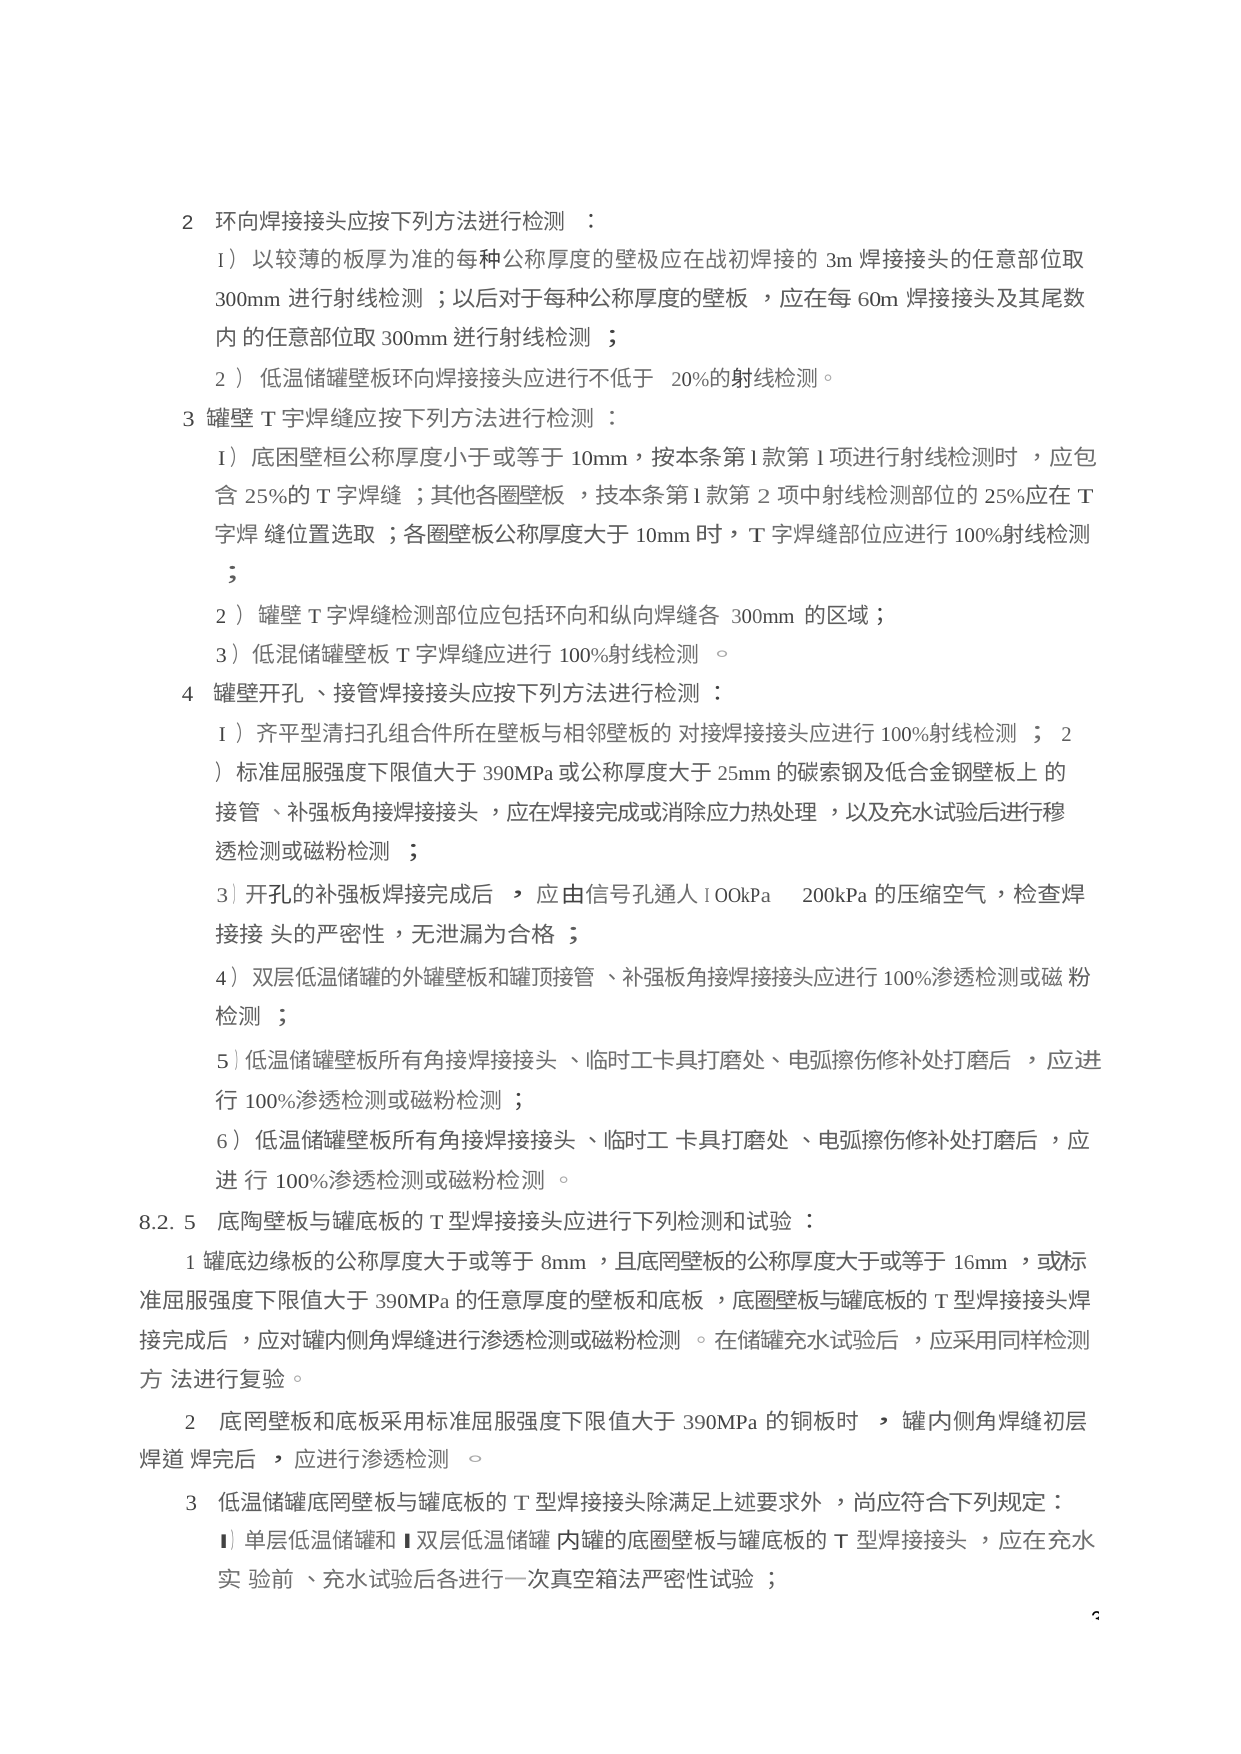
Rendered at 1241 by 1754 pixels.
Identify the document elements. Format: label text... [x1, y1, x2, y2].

text I ） 以较薄的板厚为准的每种公称厚度的壁极应在战初焊接的 3m 焊接接头的任意部位取 300mm 进行射线检测 ；以后对于每种公称厚度的壁板 ，应在每60m 焊接接头及其尾数内 的任意部位取 300mm 迸行射线检测 ； [215, 244, 1085, 352]
text 5 ） 低温储罐壁板所有角接焊接接头 、临时工卡具打磨处、电弧擦伤修补处打磨后 ，应进 行 100%渗透检测或磁粉检测 ； [216, 1045, 1111, 1114]
text 3 ） 开孔的补强板焊接完成后 ，应由信号孔通人 I OOkPa 200kPa 的压缩空气，检查焊接接 头的严密性，无泄漏为合格； [216, 879, 1105, 949]
text 1 罐底边缘板的公称厚度大于或等于 8mm ，且底罔壁板的公称厚度大于或等于 16mm ，或标 准屈服强度下限值大于 390MPa 的任意厚度的壁板和底板 ，底圈壁板与罐底板的 T 型焊接接头焊 接完成后 ，应对罐内侧角焊缝进行渗透检测或磁粉检测 。在储罐充水试验后 ，应采用同样检测方 法进行复验。 [139, 1246, 1091, 1394]
text 3 低温储罐底罔壁板与罐底板的 T 型焊接接头除满足上述要求外 ，尚应符合下列规定： I） 单层低温储罐和l双层低温储罐 内罐的底圈壁板与罐底板的 T 型焊接接头 ，应在充水实 验前 、充水试验后各进行一次真空箱法严密性试验 ； [185, 1487, 1106, 1594]
text 2 ） 低温储罐壁板环向焊接接头应进行不低于 20%的射线检测。 [215, 363, 1106, 393]
text 4 ） 双层低温储罐的外罐壁板和罐顶接管 、补强板角接焊接接头应进行 100%渗透检测或磁 粉检测 ； [216, 962, 1106, 1031]
text 3 罐壁 T 宇焊缝应按下列方法进行检测 ： [182, 403, 1106, 433]
text I ） 底困壁桓公称厚度小于或等于 10mm，按本条第l 款第 l 项进行射线检测时 ，应包含 25%的T 字焊缝 ；其他各圈壁板 ，技本条第l 款第 2 项中射线检测部位的 25%应在 T 字焊 缝位置选取 ；各圈壁板公称厚度大于 10mm 时，T 字焊缝部位应进行 100%射线检测 ； [214, 442, 1106, 588]
text I ） 齐平型清扫孔组合件所在壁板与相邻壁板的 对接焊接接头应进行 100%射线检测 ； 2 ） 标准屈服强度下限值大于 390MPa 或公称厚度大于 25mm 的碳索钢及低合金钢壁板上 的接管 、补强板角接焊接接头 ，应在焊接完成或消除应力热处理 ，以及充水试验后进行穆 透检测或磁粉检测 ； [216, 718, 1087, 866]
text 2 底罔壁板和底板采用标准屈服强度下限值大于 390MPa 的铜板时 ，罐内侧角焊缝初层焊道 焊完后 ，应进行渗透检测 。 [139, 1406, 1089, 1474]
text 8.2. 5 底陶壁板与罐底板的 T 型焊接接头应进行下列检测和试验 ： [127, 1206, 833, 1236]
text 2 环向焊接接头应按下列方法迸行检测 ： [182, 206, 1106, 235]
text 4 罐壁开孔 、接管焊接接头应按下列方法进行检测 ： [182, 678, 1106, 708]
text 3 ） 低混储罐壁板 T 字焊缝应进行 100%射线检测 。 [216, 639, 1106, 669]
text 2 ） 罐壁 T 字焊缝检测部位应包括环向和纵向焊缝各 300mm 的区域； [216, 600, 1106, 629]
text 6 ） 低温储罐壁板所有角接焊接接头 、临时工 卡具打磨处 、电弧擦伤修补处打磨后 ，应进 行 100%渗透检测或磁粉检测 。 [216, 1125, 1111, 1195]
